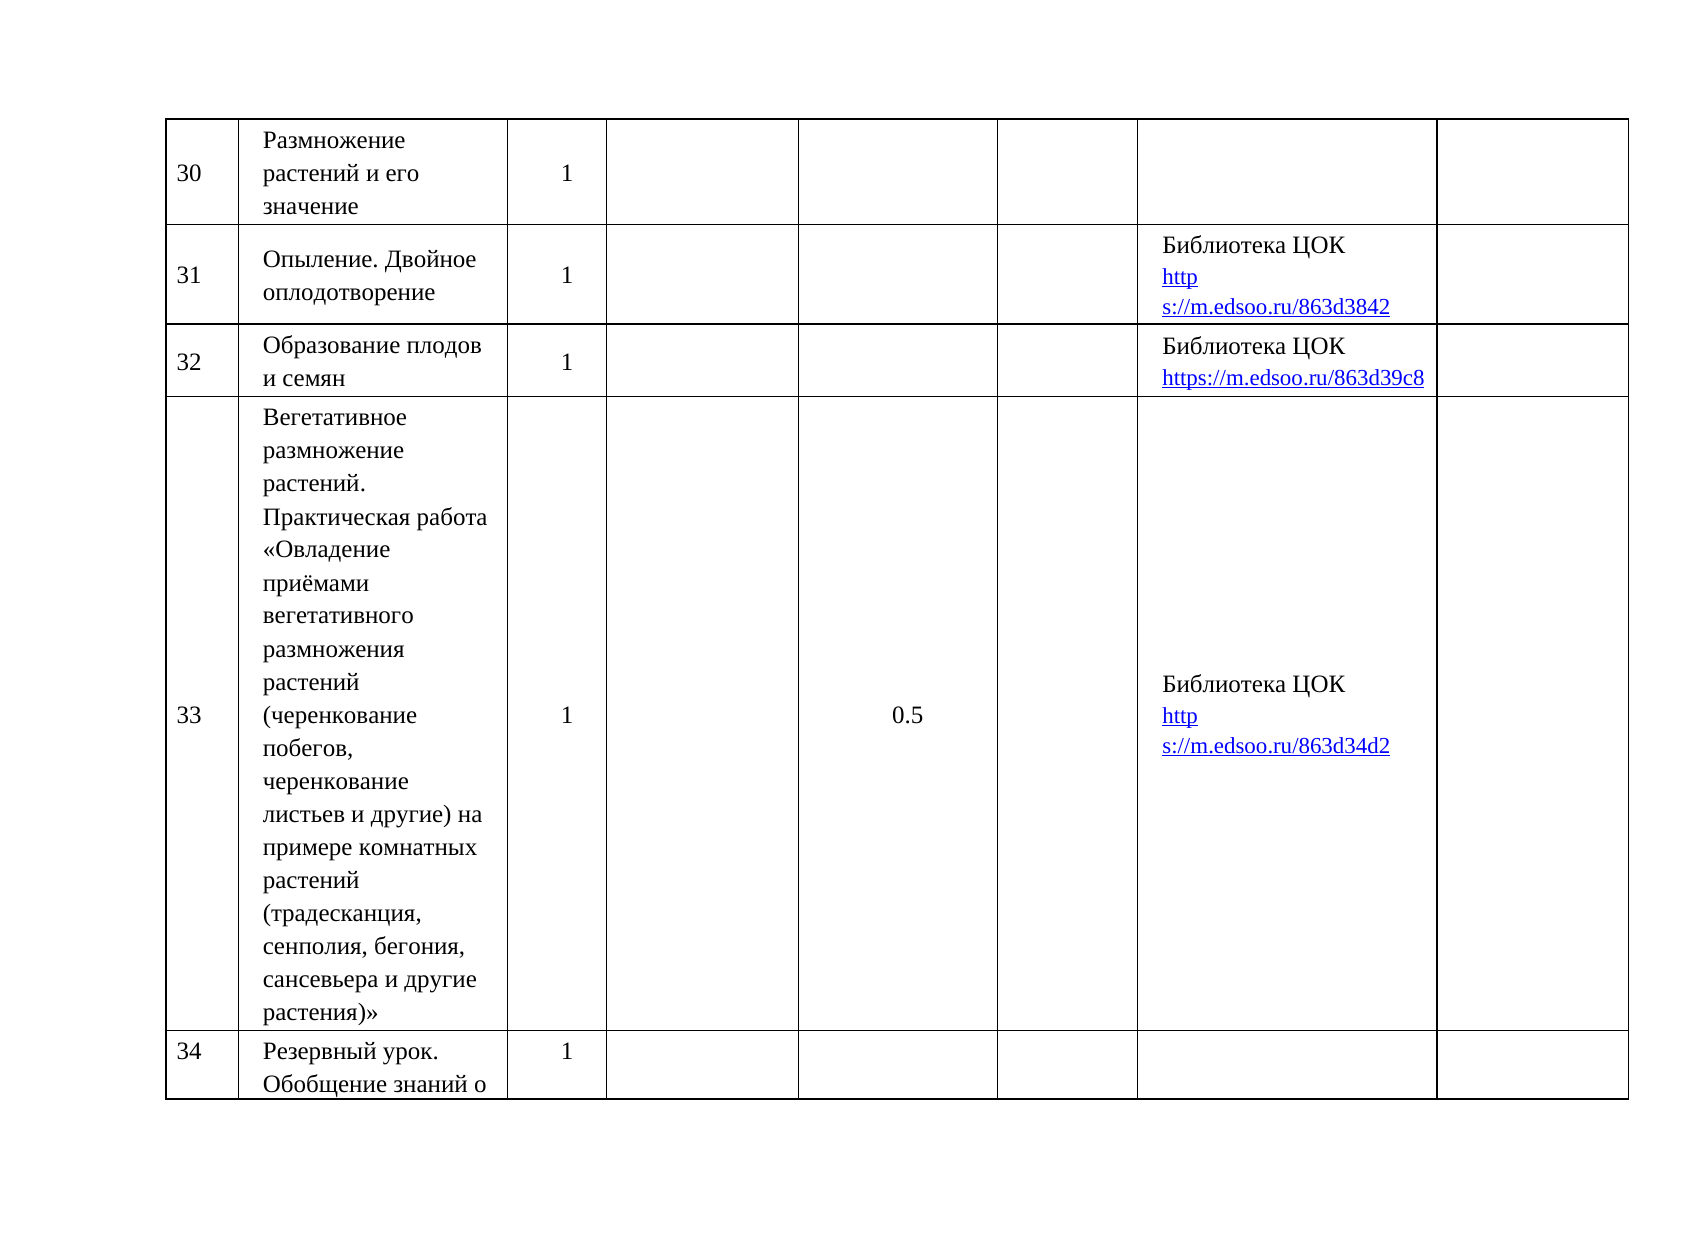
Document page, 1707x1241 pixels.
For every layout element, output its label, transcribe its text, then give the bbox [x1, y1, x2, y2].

table_cell [799, 325, 997, 396]
table_cell 31 [167, 225, 238, 323]
table_cell 1 [508, 120, 606, 223]
table_cell [998, 1031, 1137, 1098]
table_cell Библиотека ЦОК https://m.edsoo.ru/863d34d2 [1138, 397, 1436, 1029]
table_cell 0.5 [799, 397, 997, 1029]
table_cell [1438, 397, 1628, 1029]
table_cell [799, 1031, 997, 1098]
table_cell 30 [167, 120, 238, 223]
table_cell 1 [508, 397, 606, 1029]
table_cell [607, 325, 798, 396]
table_cell 1 [508, 325, 606, 396]
table_cell [1138, 120, 1436, 223]
table_cell Библиотека ЦОК https://m.edsoo.ru/863d39c8 [1138, 325, 1436, 396]
table_cell [1438, 120, 1628, 223]
table_cell [607, 397, 798, 1029]
table_cell Библиотека ЦОК https://m.edsoo.ru/863d3842 [1138, 225, 1436, 323]
table_cell [998, 325, 1137, 396]
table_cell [239, 1031, 507, 1098]
table_cell 1 [508, 1031, 606, 1098]
table_cell Вегетативное размножение растений. Практическая работа «Овладение приёмами вегетативного размножения растений (черенкование побегов, черенкование листьев и другие) на примере комнатных растений (традесканция, сенполия, бегония, сансевьера и другие растения)» [239, 397, 507, 1029]
table_cell [799, 120, 997, 223]
table_cell 32 [167, 325, 238, 396]
table_cell Образование плодов и семян [239, 325, 507, 396]
table_cell 34 [167, 1031, 238, 1098]
table_cell [998, 397, 1137, 1029]
table_cell [607, 225, 798, 323]
table_cell Размножение растений и его значение [239, 120, 507, 223]
table_cell 1 [508, 225, 606, 323]
table_cell [1438, 325, 1628, 396]
table_cell [1138, 1031, 1436, 1098]
table_cell [607, 1031, 798, 1098]
table_cell [1438, 1031, 1628, 1098]
table_cell Опыление. Двойное оплодотворение [239, 225, 507, 323]
table_cell [607, 120, 798, 223]
table_cell [799, 225, 997, 323]
table_cell [998, 120, 1137, 223]
table_cell [1438, 225, 1628, 323]
table_cell [998, 225, 1137, 323]
table_cell 33 [167, 397, 238, 1029]
